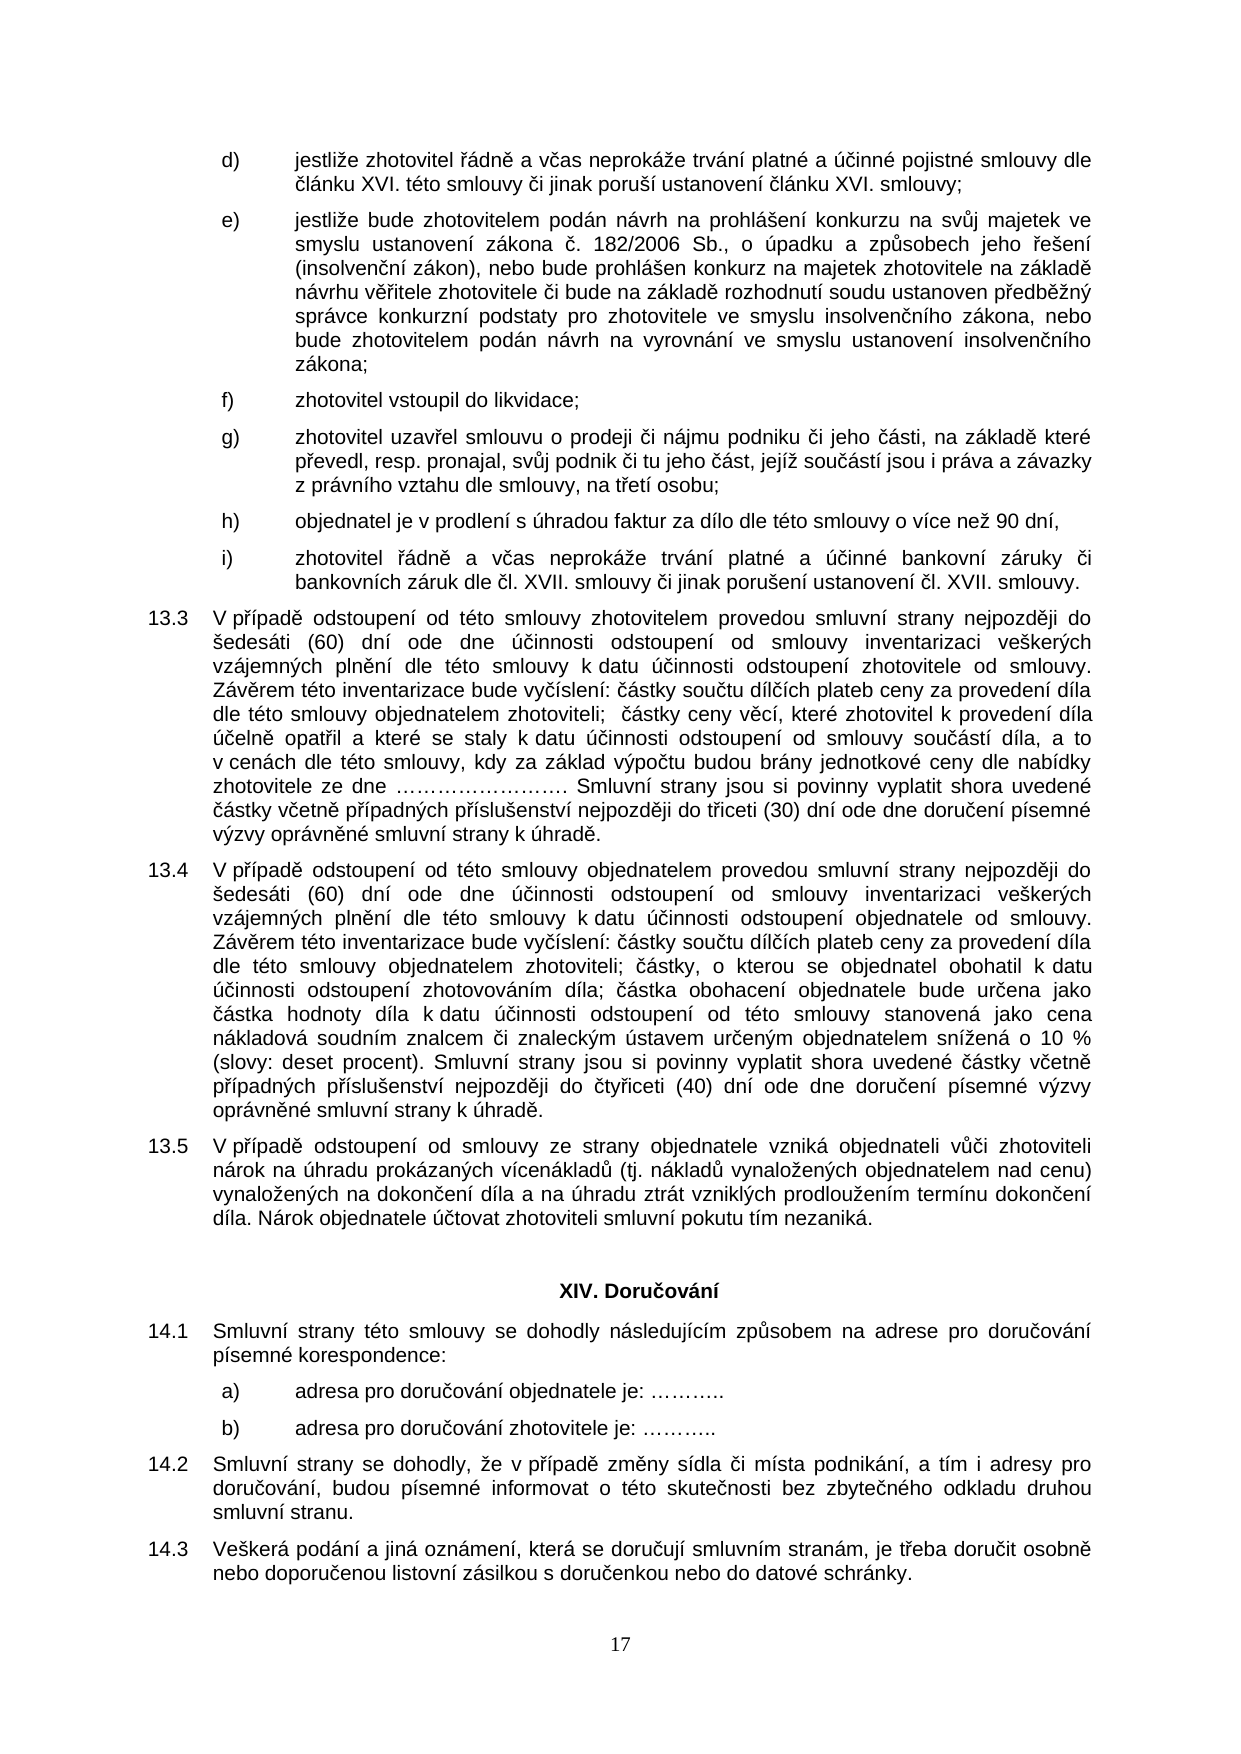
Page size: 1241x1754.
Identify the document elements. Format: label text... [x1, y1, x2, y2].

list Veškerá podání a jiná oznámení, která se doručují smluvním stranám, je třeba doručit osobně nebo doporučenou listovní zásilkou s doručenkou nebo do datové schránky. [148, 1537, 1093, 1584]
list adresa pro doručování zhotovitele je: ……….. [221, 1416, 1093, 1440]
list jestliže zhotovitel řádně a včas neprokáže trvání platné a účinné pojistné smlouvy dle článku XVI. této smlouvy či jinak poruší ustanovení článku XVI. smlouvy; [221, 148, 1093, 196]
list V případě odstoupení od smlouvy ze strany objednatele vzniká objednateli vůči zhotoviteli nárok na úhradu prokázaných vícenákladů (tj. nákladů vynaložených objednatelem nad cenu) vynaložených na dokončení díla a na úhradu ztrát vzniklých prodloužením termínu dokončení díla. Nárok objednatele účtovat zhotoviteli smluvní pokutu tím nezaniká. [148, 1134, 1093, 1230]
list Smluvní strany této smlouvy se dohodly následujícím způsobem na adrese pro doručování písemné korespondence: [148, 1319, 1093, 1367]
list adresa pro doručování objednatele je: ……….. [221, 1379, 1093, 1403]
list Smluvní strany se dohodly, že v případě změny sídla či místa podnikání, a tím i adresy pro doručování, budou písemné informovat o této skutečnosti bez zbytečného odkladu druhou smluvní stranu. [148, 1452, 1093, 1524]
list Doručování [185, 1279, 1093, 1303]
list V případě odstoupení od této smlouvy objednatelem provedou smluvní strany nejpozději do šedesáti (60) dní ode dne účinnosti odstoupení od smlouvy inventarizaci veškerých vzájemných plnění dle této smlouvy k datu účinnosti odstoupení objednatele od smlouvy. Závěrem této inventarizace bude vyčíslení: částky součtu dílčích plateb ceny za provedení díla dle této smlouvy objednatelem zhotoviteli; částky, o kterou se objednatel obohatil k datu účinnosti odstoupení zhotovováním díla; částka obohacení objednatele bude určena jako částka hodnoty díla k datu účinnosti odstoupení od této smlouvy stanovená jako cena nákladová soudním znalcem či znaleckým ústavem určeným objednatelem snížená o 10 % (slovy: deset procent). Smluvní strany jsou si povinny vyplatit shora uvedené částky včetně případných příslušenství nejpozději do čtyřiceti (40) dní ode dne doručení písemné výzvy oprávněné smluvní strany k úhradě. [148, 858, 1093, 1122]
list V případě odstoupení od této smlouvy zhotovitelem provedou smluvní strany nejpozději do šedesáti (60) dní ode dne účinnosti odstoupení od smlouvy inventarizaci veškerých vzájemných plnění dle této smlouvy k datu účinnosti odstoupení zhotovitele od smlouvy. Závěrem této inventarizace bude vyčíslení: částky součtu dílčích plateb ceny za provedení díla dle této smlouvy objednatelem zhotoviteli; částky ceny věcí, které zhotovitel k provedení díla účelně opatřil a které se staly k datu účinnosti odstoupení od smlouvy součástí díla, a to v cenách dle této smlouvy, kdy za základ výpočtu budou brány jednotkové ceny dle nabídky zhotovitele ze dne ……………………. Smluvní strany jsou si povinny vyplatit shora uvedené částky včetně případných příslušenství nejpozději do třiceti (30) dní ode dne doručení písemné výzvy oprávněné smluvní strany k úhradě. [148, 606, 1093, 846]
list zhotovitel řádně a včas neprokáže trvání platné a účinné bankovní záruky či bankovních záruk dle čl. XVII. smlouvy či jinak porušení ustanovení čl. XVII. smlouvy. [221, 546, 1093, 593]
list jestliže bude zhotovitelem podán návrh na prohlášení konkurzu na svůj majetek ve smyslu ustanovení zákona č. 182/2006 Sb., o úpadku a způsobech jeho řešení (insolvenční zákon), nebo bude prohlášen konkurz na majetek zhotovitele na základě návrhu věřitele zhotovitele či bude na základě rozhodnutí soudu ustanoven předběžný správce konkurzní podstaty pro zhotovitele ve smyslu insolvenčního zákona, nebo bude zhotovitelem podán návrh na vyrovnání ve smyslu ustanovení insolvenčního zákona; [221, 208, 1093, 376]
list objednatel je v prodlení s úhradou faktur za dílo dle této smlouvy o více než 90 dní, [221, 509, 1093, 533]
list zhotovitel uzavřel smlouvu o prodeji či nájmu podniku či jeho části, na základě které převedl, resp. pronajal, svůj podnik či tu jeho část, jejíž součástí jsou i práva a závazky z právního vztahu dle smlouvy, na třetí osobu; [221, 425, 1093, 497]
list zhotovitel vstoupil do likvidace; [221, 388, 1093, 412]
